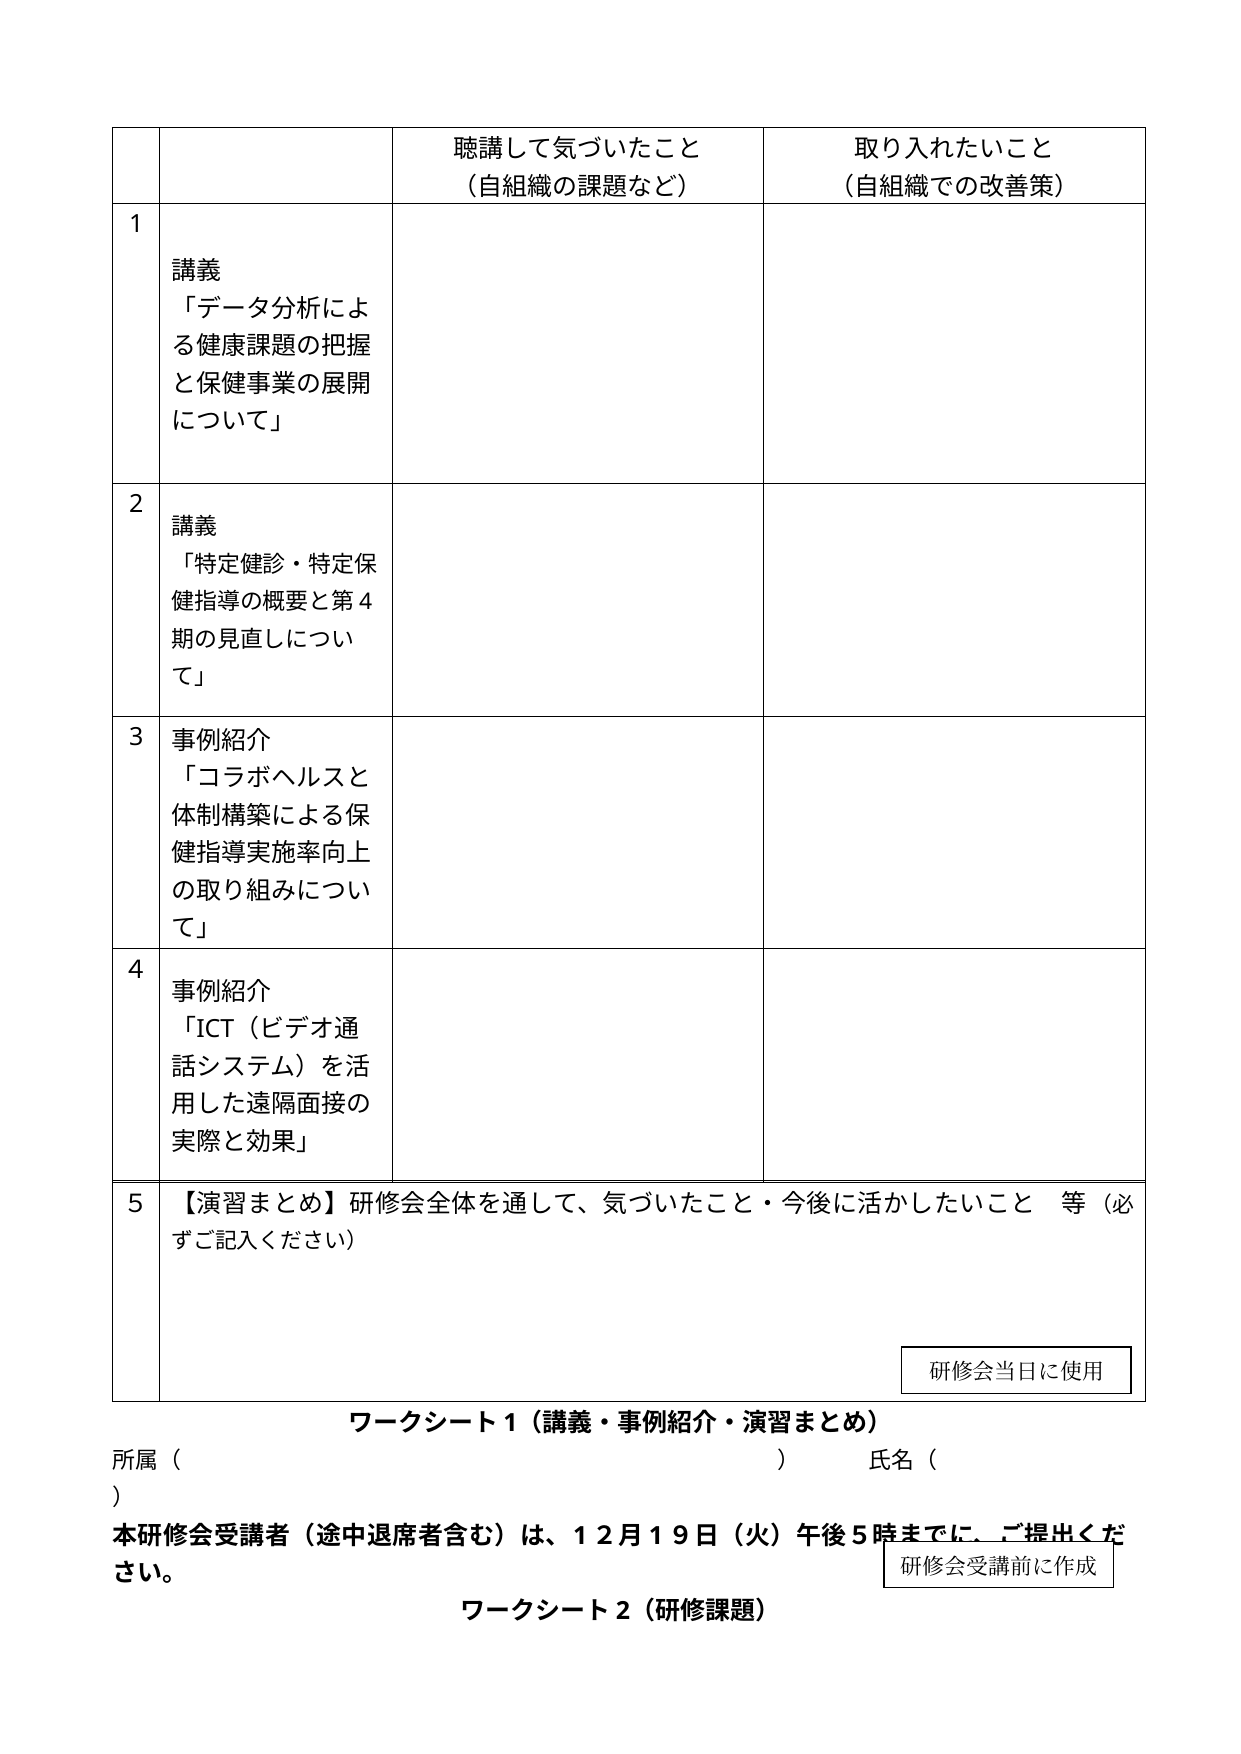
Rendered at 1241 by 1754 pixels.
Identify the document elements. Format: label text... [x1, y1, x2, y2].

table_cell [393, 717, 763, 948]
table_header [160, 128, 392, 203]
table_cell [764, 484, 1145, 716]
table_header 取り入れたいこと （自組織での改善策） [764, 128, 1145, 203]
table_cell [393, 484, 763, 716]
table_header [113, 128, 159, 203]
table_cell 2 [113, 484, 159, 716]
table_header 聴講して気づいたこと （自組織の課題など） [393, 128, 763, 203]
table_cell [764, 204, 1145, 483]
text ワークシート2（研修課題） [112, 1589, 1128, 1627]
table_cell [764, 949, 1145, 1180]
text 本研修会受講者（途中退席者含む）は、1２月1９日（火）午後５時までに、ご提出ください。 [112, 1514, 1128, 1589]
table_cell 3 [113, 717, 159, 948]
table_cell [393, 204, 763, 483]
table_cell 事例紹介 「ICT（ビデオ通話システム）を活用した遠隔面接の実際と効果」 [160, 949, 392, 1180]
table_cell 講義 「データ分析による健康課題の把握と保健事業の展開について」 [160, 204, 392, 483]
table_cell 講義 「特定健診・特定保健指導の概要と第4期の見直しについて」 [160, 484, 392, 716]
table_cell ４ [113, 949, 159, 1180]
table_cell [764, 717, 1145, 948]
text ワークシート1（講義・事例紹介・演習まとめ） [112, 1402, 1128, 1439]
table_cell 【演習まとめ】研修会全体を通して、気づいたこと・今後に活かしたいこと 等（必ずご記入ください） [160, 1183, 1145, 1401]
table_cell 1 [113, 204, 159, 483]
table_cell [393, 949, 763, 1180]
table_cell ５ [113, 1183, 159, 1401]
text 所属（ ） 氏名（ ） [112, 1439, 1128, 1514]
table_cell 事例紹介 「コラボヘルスと体制構築による保健指導実施率向上の取り組みについて」 [160, 717, 392, 948]
